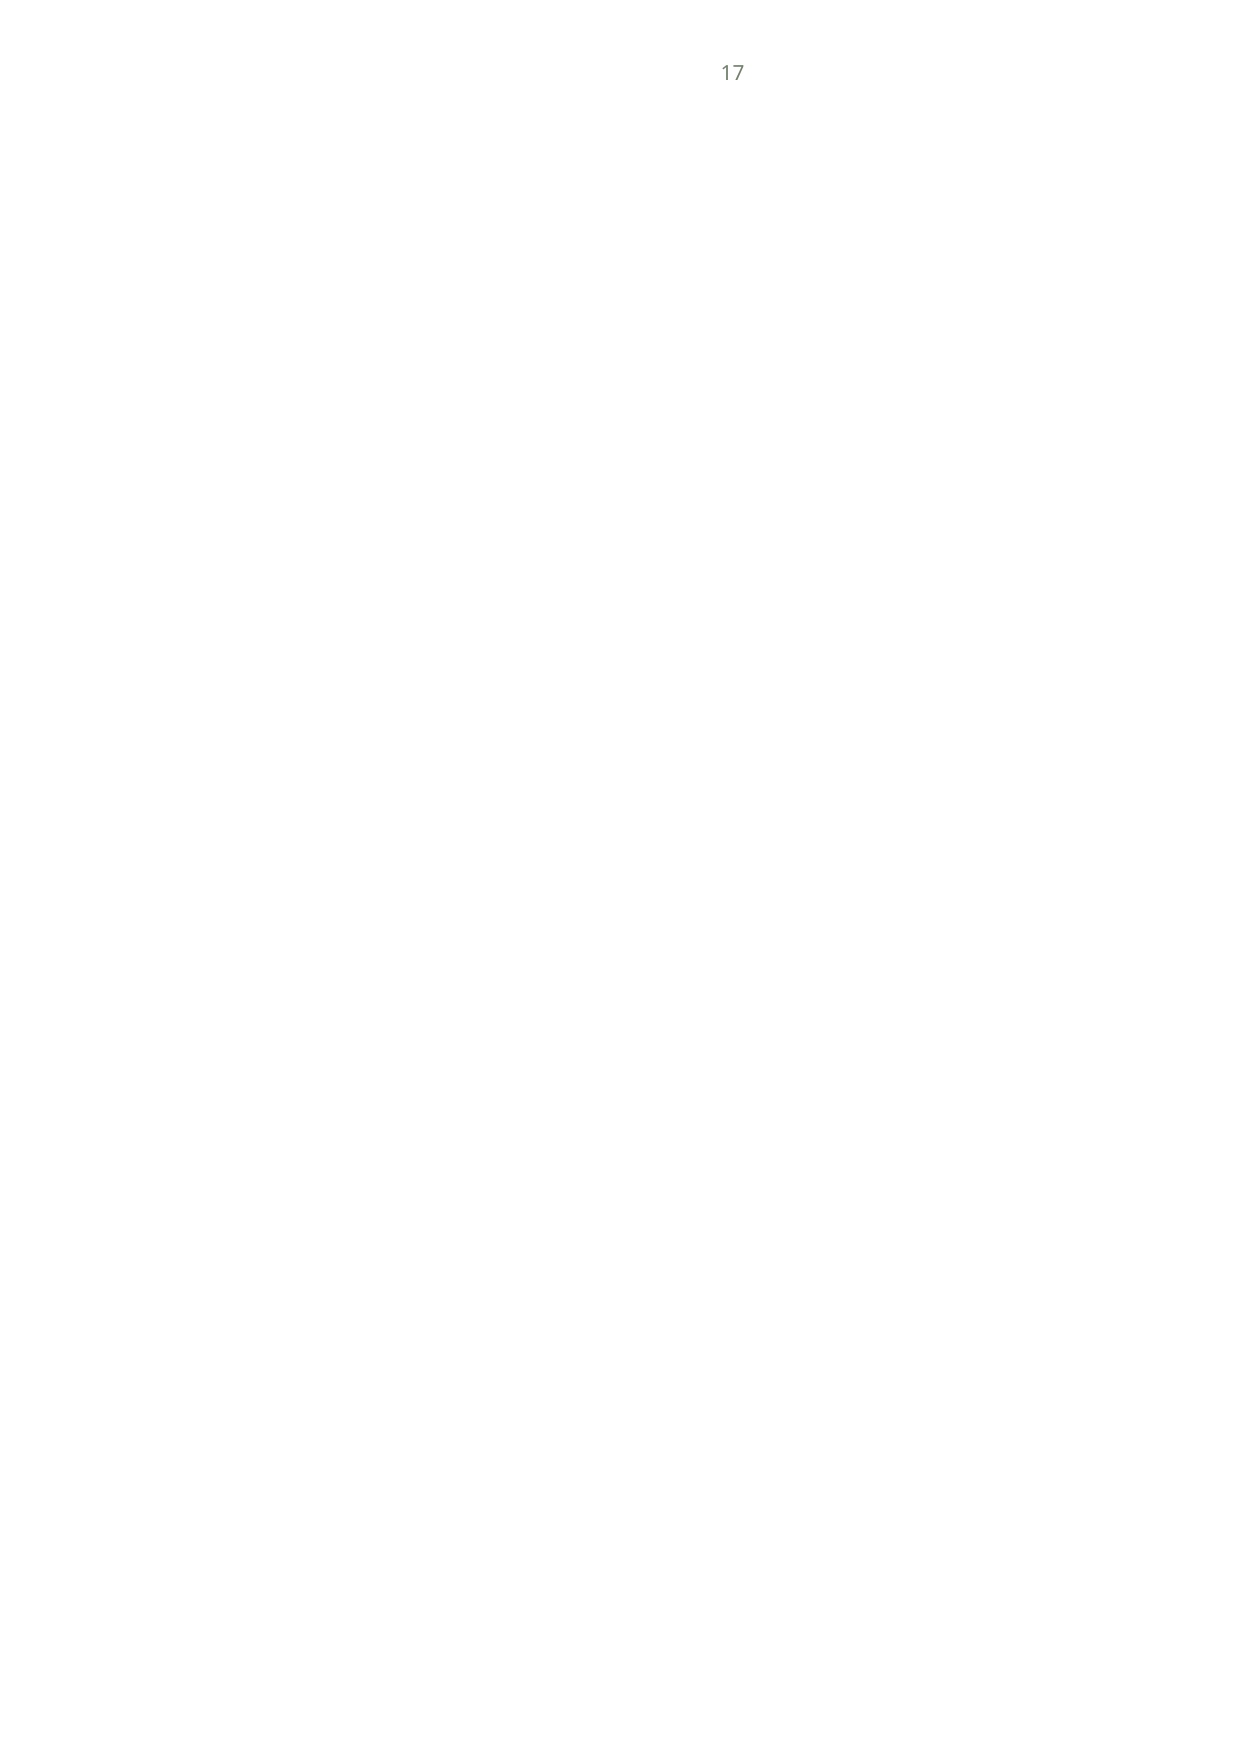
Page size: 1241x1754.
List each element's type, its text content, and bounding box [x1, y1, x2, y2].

subtitle 17 [410, 58, 1055, 87]
